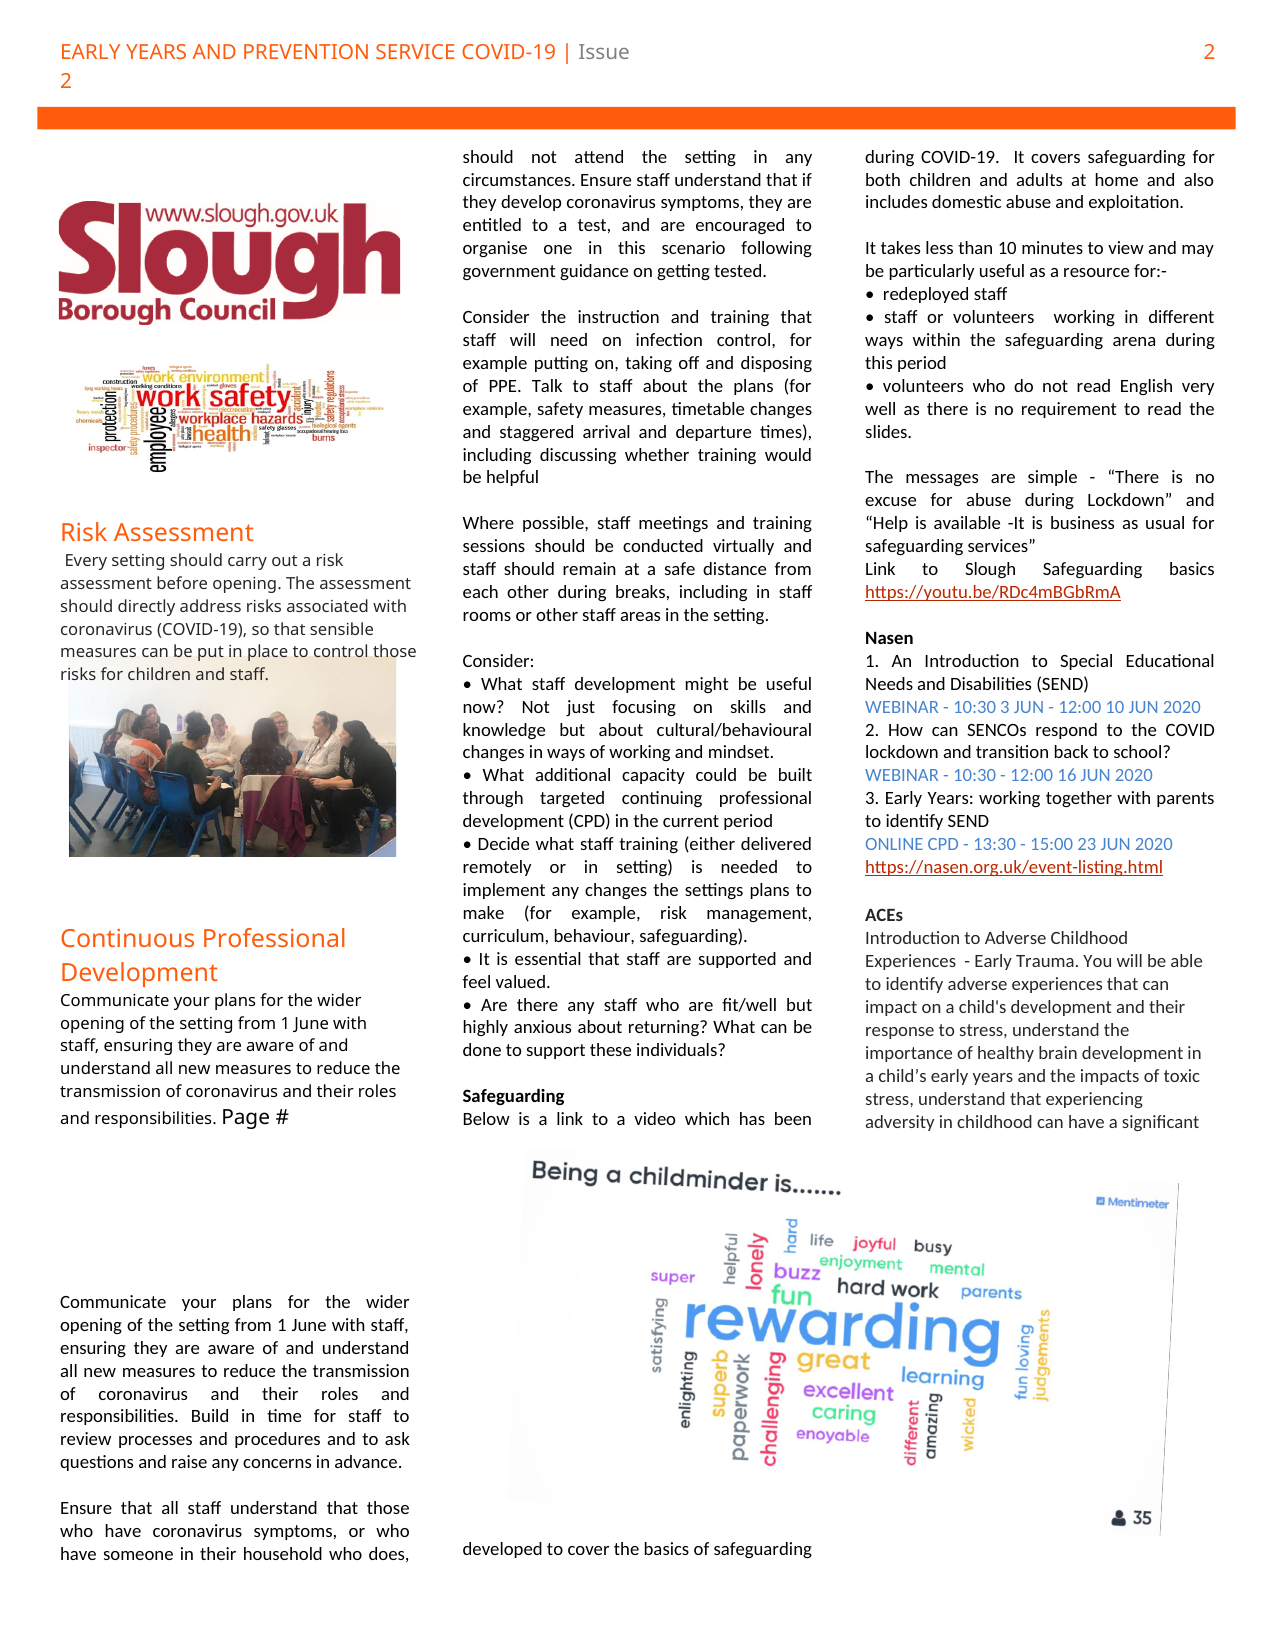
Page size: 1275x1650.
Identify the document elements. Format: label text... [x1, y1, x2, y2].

text Communicate your plans for the wider opening of the setting from 1 June with staff, ensuring they are aware of and understand all new measures to reduce the transmission of coronavirus and their roles and responsibilities. Page [60, 989, 410, 1131]
text The messages are simple - “There is no excuse for abuse during Lockdown” and “Help is available -It is business as usual for safeguarding services” [865, 466, 1215, 557]
subtitle Risk Assessment [60, 515, 425, 549]
text Below is a link to a video which has been developed to cover the basics of safeguarding during COVID-19. It covers safeguarding for both children and adults at home and also includes domestic abuse and exploitation. [865, 145, 1215, 213]
text ONLINE CPD - 13:30 - 15:00 23 JUN 2020 [865, 832, 1215, 855]
text Every setting should carry out a risk assessment before opening. The assessment should directly address risks associated with coronavirus (COVID-19), so that sensible measures can be put in place to control those risks for children and staff. [60, 549, 425, 685]
subtitle Continuous Professional Development [60, 921, 425, 989]
text WEBINAR - 10:30 3 JUN - 12:00 10 JUN 2020 [865, 695, 1215, 718]
text Ensure that all staff understand that those who have coronavirus symptoms, or who have someone in their household who does, should not attend the setting in any circumstances. Ensure staff understand that if they develop coronavirus symptoms, they are entitled to a test, and are encouraged to organise one in this scenario following government guidance on getting tested. [462, 145, 812, 282]
text • What additional capacity could be built through targeted continuing professional development (CPD) in the current period [462, 763, 812, 832]
text WEBINAR - 10:30 - 12:00 16 JUN 2020 [865, 763, 1215, 786]
picture [812, 1163, 1178, 1536]
text 3. Early Years: working together with parents to identify SEND [865, 786, 1215, 832]
text ACEs [865, 904, 1215, 927]
text Safeguarding [462, 1084, 812, 1107]
text Introduction to Adverse Childhood Experiences - Early Trauma. You will be able to identify adverse experiences that can impact on a child's development and their response to stress, understand the importance of healthy brain development in a child’s early years and the impacts of toxic stress, understand that experiencing adversity in childhood can have a significant impact over a person’s life. https://www.acesonlinelearning.com/ [865, 927, 1215, 1133]
picture [68, 685, 397, 857]
text Consider: [462, 649, 812, 672]
text 1. An Introduction to Special Educational Needs and Disabilities (SEND) [865, 649, 1215, 695]
text Link to Slough Safeguarding basics https://youtu.be/RDc4mBGbRmA [865, 557, 1215, 603]
text It takes less than 10 minutes to view and may be particularly useful as a resource for:- [865, 236, 1215, 282]
text • Are there any staff who are fit/well but highly anxious about returning? What can be done to support these individuals? [462, 993, 812, 1061]
text 2. How can SENCOs respond to the COVID lockdown and transition back to school? [865, 718, 1215, 763]
text • Decide what staff training (either delivered remotely or in setting) is needed to implement any changes the settings plans to make (for example, risk management, curriculum, behaviour, safeguarding). [462, 832, 812, 947]
text • It is essential that staff are supported and feel valued. [462, 947, 812, 993]
text • staff or volunteers working in different ways within the safeguarding arena during this period [865, 305, 1215, 374]
text • redeployed staff [865, 282, 1215, 305]
text Consider the instruction and training that staff will need on infection control, for example putting on, taking off and disposing of PPE. Talk to staff about the plans (for example, safety measures, timetable changes and staggered arrival and departure times), including discussing whether training would be helpful [462, 305, 812, 488]
text Below is a link to a video which has been developed to cover the basics of safeguarding during COVID-19. It covers safeguarding for both children and adults at home and also includes domestic abuse and exploitation. [462, 1107, 812, 1560]
picture [68, 340, 388, 494]
text Communicate your plans for the wider opening of the setting from 1 June with staff, ensuring they are aware of and understand all new measures to reduce the transmission of coronavirus and their roles and responsibilities. Build in time for staff to review processes and procedures and to ask questions and raise any concerns in advance. [60, 1290, 410, 1473]
text https://nasen.org.uk/event-listing.html [865, 855, 1215, 878]
text Ensure that all staff understand that those who have coronavirus symptoms, or who have someone in their household who does, should not attend the setting in any circumstances. Ensure staff understand that if they develop coronavirus symptoms, they are entitled to a test, and are encouraged to organise one in this scenario following government guidance on getting tested. [60, 1496, 410, 1565]
text Nasen [865, 626, 1215, 649]
text • volunteers who do not read English very well as there is no requirement to read the slides. [865, 374, 1215, 443]
picture [58, 201, 401, 325]
text • What staff development might be useful now? Not just focusing on skills and knowledge but about cultural/behavioural changes in ways of working and mindset. [462, 672, 812, 763]
text Where possible, staff meetings and training sessions should be conducted virtually and staff should remain at a safe distance from each other during breaks, including in staff rooms or other staff areas in the setting. [462, 511, 812, 626]
